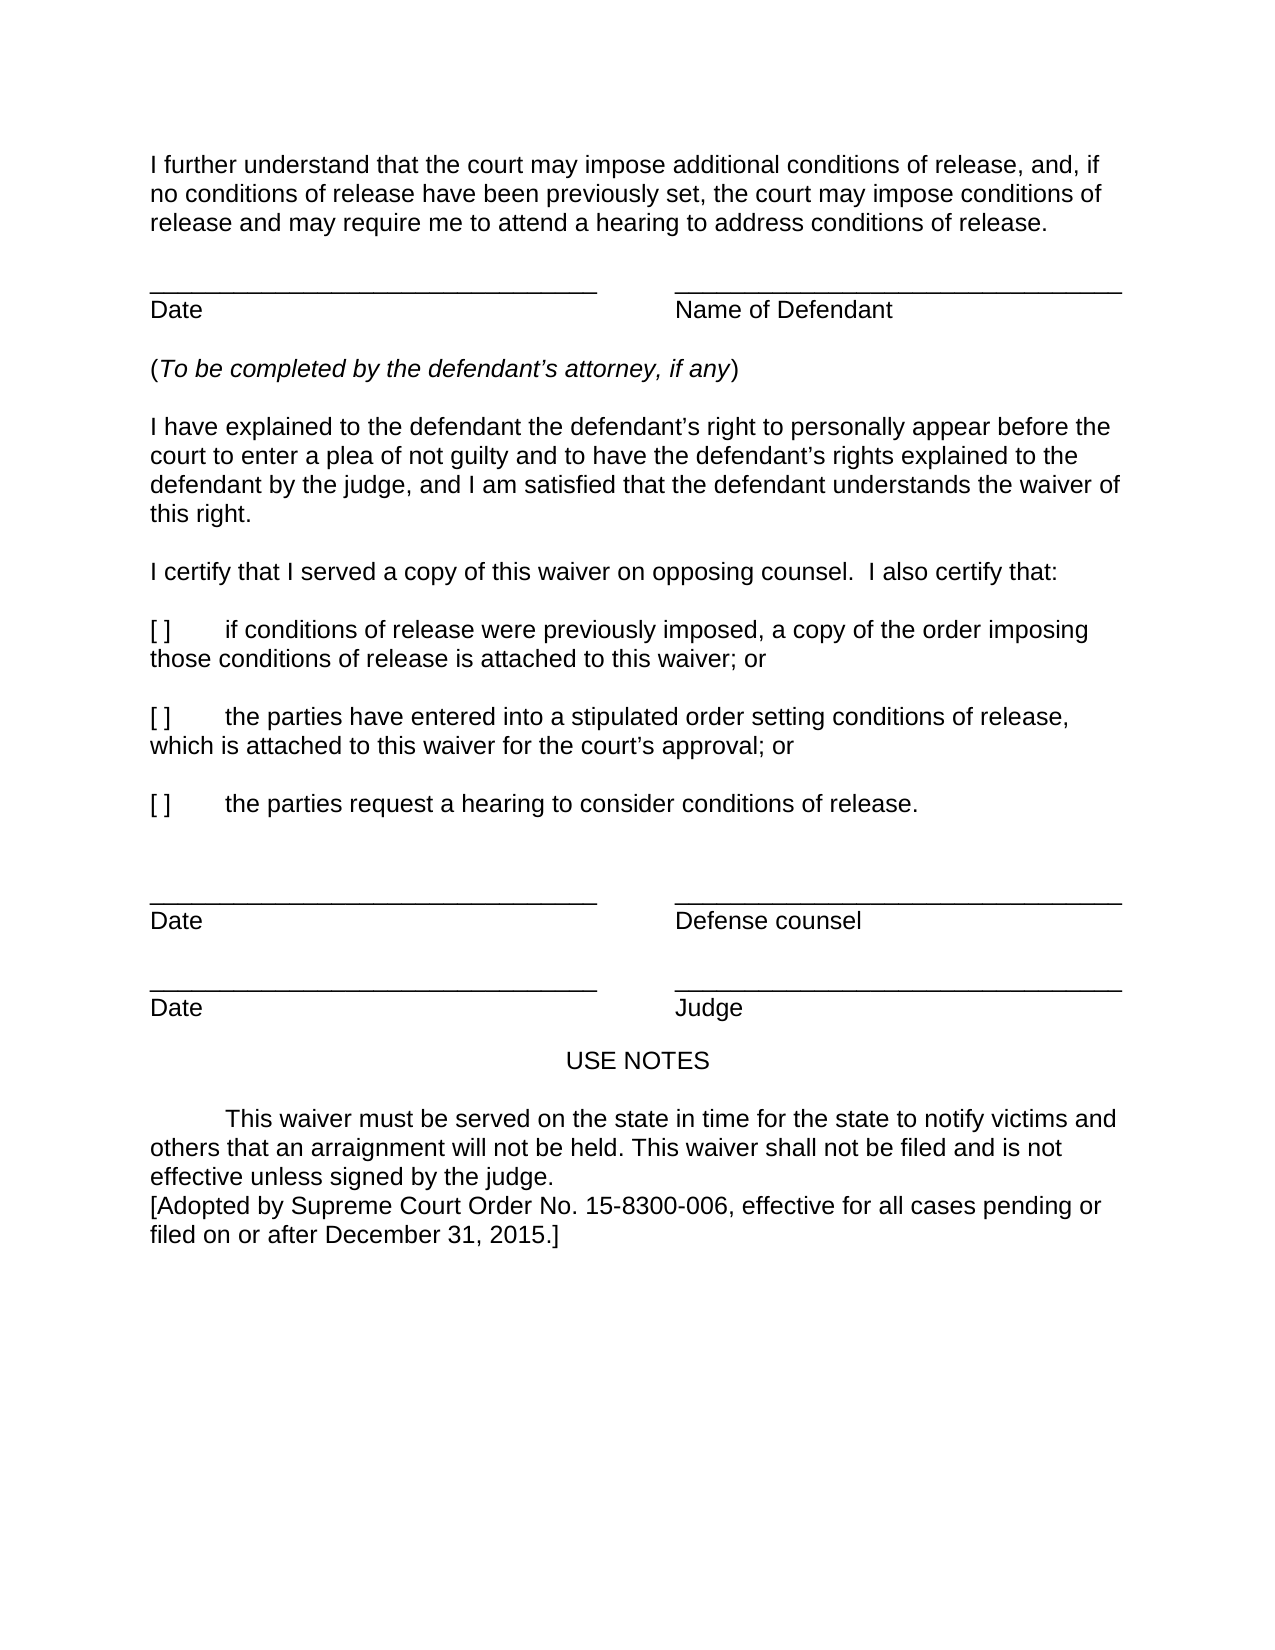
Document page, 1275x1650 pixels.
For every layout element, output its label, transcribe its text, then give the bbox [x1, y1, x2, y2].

text ________________________________ ________________________________ [150, 266, 1125, 295]
text I have explained to the defendant the defendant’s right to personally appear before the court to enter a plea of not guilty and to have the defendant’s rights explained to the defendant by the judge, and I am satisfied that the defendant understands the waiver of this right. [150, 412, 1125, 528]
text Date Name of Defendant [150, 295, 1125, 324]
text This waiver must be served on the state in time for the state to notify victims and others that an arraignment will not be held. This waiver shall not be filed and is not effective unless signed by the judge. [150, 1104, 1125, 1191]
text [ ] the parties request a hearing to consider conditions of release. [150, 789, 1125, 818]
text (To be completed by the defendant’s attorney, if any) [150, 353, 1125, 382]
text [ ] if conditions of release were previously imposed, a copy of the order imposing those conditions of release is attached to this waiver; or [150, 615, 1125, 673]
text ________________________________ ________________________________ [150, 964, 1125, 993]
text [Adopted by Supreme Court Order No. 15-8300-006, effective for all cases pending or filed on or after December 31, 2015.] [150, 1191, 1125, 1249]
text I further understand that the court may impose additional conditions of release, and, if no conditions of release have been previously set, the court may impose conditions of release and may require me to attend a hearing to address conditions of release. [150, 150, 1125, 237]
text Date Judge [150, 993, 1125, 1022]
text I certify that I served a copy of this waiver on opposing counsel. I also certify that: [150, 557, 1125, 586]
text USE NOTES [150, 1046, 1125, 1075]
text ________________________________ ________________________________ [150, 877, 1125, 906]
text [ ] the parties have entered into a stipulated order setting conditions of release, which is attached to this waiver for the court’s approval; or [150, 702, 1125, 760]
text Date Defense counsel [150, 906, 1125, 935]
